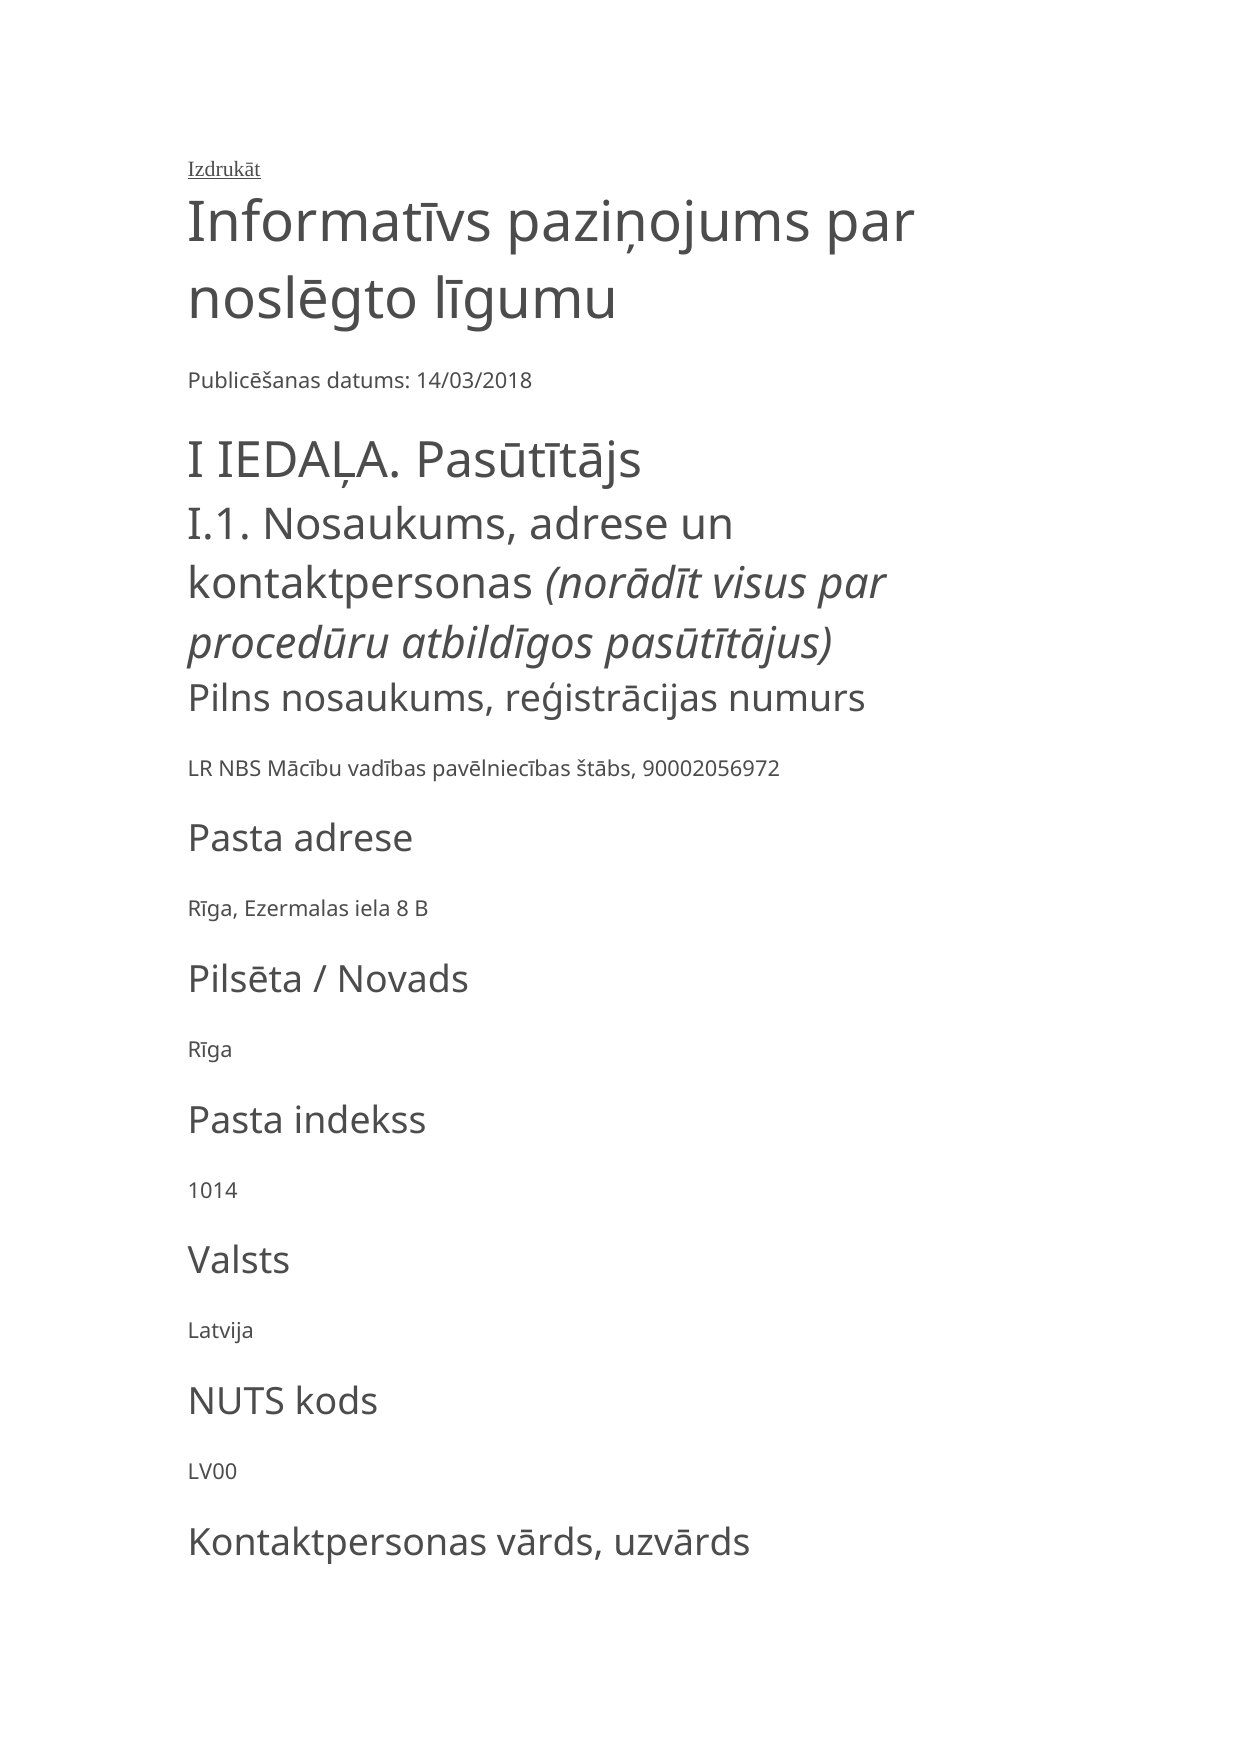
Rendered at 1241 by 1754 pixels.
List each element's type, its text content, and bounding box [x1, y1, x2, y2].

text I IEDAĻA. Pasūtītājs [187, 424, 1053, 492]
text 1014 [187, 1173, 1053, 1204]
text LR NBS Mācību vadības pavēlniecības štābs, 90002056972 [187, 751, 1053, 782]
text Pilsēta / Novads [187, 952, 1053, 1003]
text I.1. Nosaukums, adrese un kontaktpersonas (norādīt visus par procedūru atbildīgos pasūtītājus) [187, 492, 1053, 671]
text Pasta indekss [187, 1093, 1053, 1144]
text Izdrukāt [187, 150, 1053, 181]
text Pilns nosaukums, reģistrācijas numurs [187, 671, 1053, 722]
text Rīga, Ezermalas iela 8 B [187, 892, 1053, 923]
text Kontaktpersonas vārds, uzvārds [187, 1515, 1053, 1566]
text LV00 [187, 1454, 1053, 1486]
text Rīga [187, 1032, 1053, 1064]
text Valsts [187, 1233, 1053, 1284]
text NUTS kods [187, 1374, 1053, 1425]
text Latvija [187, 1314, 1053, 1345]
text Informatīvs paziņojums par noslēgto līgumu [187, 181, 1053, 334]
text Pasta adrese [187, 812, 1053, 863]
text Publicēšanas datums: 14/03/2018 [187, 364, 1053, 395]
